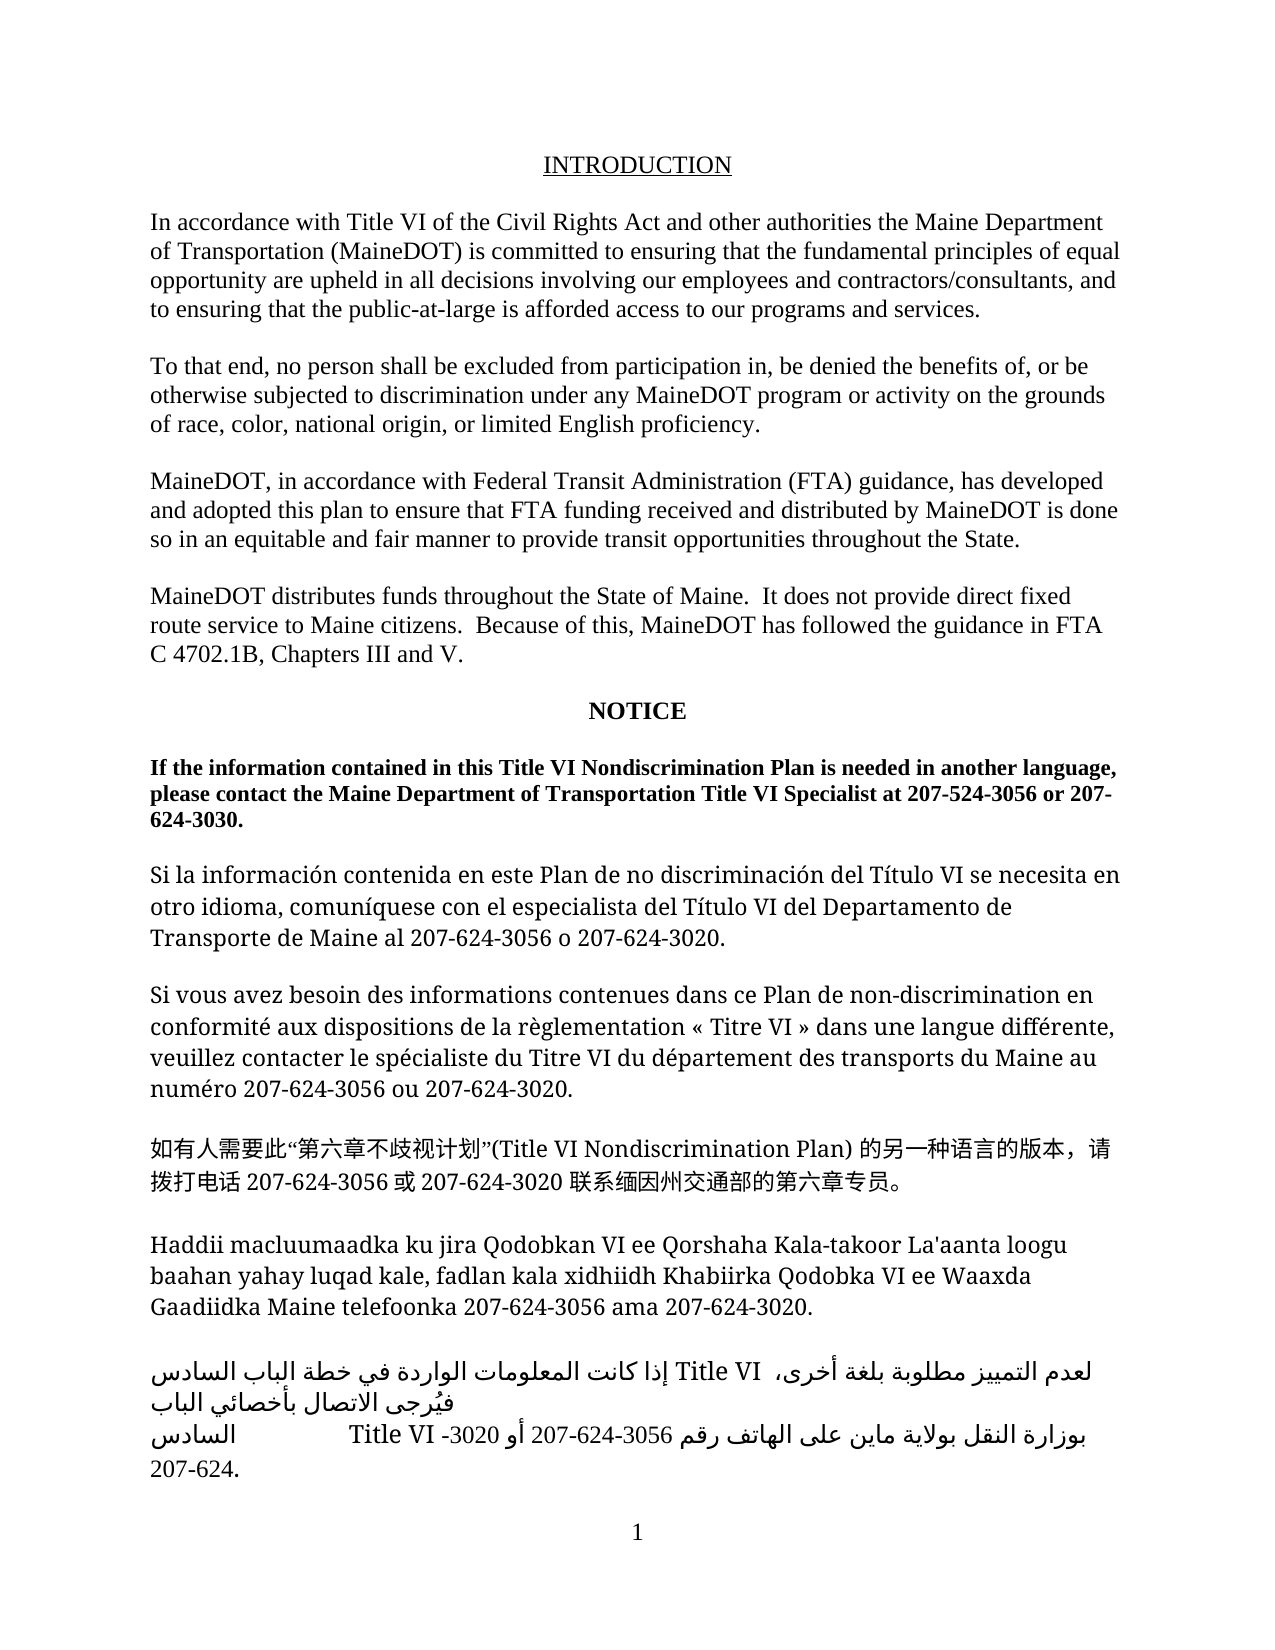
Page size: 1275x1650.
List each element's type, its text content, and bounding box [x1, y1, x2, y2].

text Si vous avez besoin des informations contenues dans ce Plan de non-discrimination en conformité aux dispositions de la règlementation « Titre VI » dans une langue différente, veuillez contacter le spécialiste du Titre VI du département des transports du Maine au numéro 207-624-3056 ou 207-624-3020. [150, 979, 1125, 1104]
text NOTICE [150, 696, 1125, 725]
text MaineDOT distributes funds throughout the State of Maine. It does not provide direct fixed route service to Maine citizens. Because of this, MaineDOT has followed the guidance in FTA C 4702.1B, Chapters III and V. [150, 581, 1125, 667]
text إذا كانت المعلومات الواردة في خطة الباب السادس Title VI لعدم التمييز مطلوبة بلغة أخرى، فيُرجى الاتصال بأخصائي الباب [150, 1353, 1125, 1416]
text 如有人需要此“第六章不歧视计划”(Title VI Nondiscrimination Plan) 的另一种语言的版本，请拨打电话207-624-3056或207-624-3020 联系缅因州交通部的第六章专员。 [150, 1131, 1125, 1197]
text Haddii macluumaadka ku jira Qodobkan VI ee Qorshaha Kala-takoor La'aanta loogu baahan yahay luqad kale, fadlan kala xidhiidh Khabiirka Qodobka VI ee Waaxda Gaadiidka Maine telefoonka 207-624-3056 ama 207-624-3020. [150, 1228, 1125, 1322]
text If the information contained in this Title VI Nondiscrimination Plan is needed in another language, please contact the Maine Department of Transportation Title VI Specialist at 207-524-3056 or 207-624-3030. [150, 754, 1125, 833]
subtitle INTRODUCTION [150, 150, 1125, 179]
text MaineDOT, in accordance with Federal Transit Administration (FTA) guidance, has developed and adopted this plan to ensure that FTA funding received and distributed by MaineDOT is done so in an equitable and fair manner to provide transit opportunities throughout the State. [150, 466, 1125, 552]
text السادس Title VI بوزارة النقل بولاية ماين على الهاتف رقم 3056-624-207 أو 3020-624-207. [150, 1416, 1125, 1484]
text To that end, no person shall be excluded from participation in, be denied the benefits of, or be otherwise subjected to discrimination under any MaineDOT program or activity on the grounds of race, color, national origin, or limited English proficiency. [150, 351, 1125, 437]
text In accordance with Title VI of the Civil Rights Act and other authorities the Maine Department of Transportation (MaineDOT) is committed to ensuring that the fundamental principles of equal opportunity are upheld in all decisions involving our employees and contractors/consultants, and to ensuring that the public-at-large is afforded access to our programs and services. [150, 207, 1125, 322]
text Si la información contenida en este Plan de no discriminación del Título VI se necesita en otro idioma, comuníquese con el especialista del Título VI del Departamento de Transporte de Maine al 207-624-3056 o 207-624-3020. [150, 859, 1125, 953]
